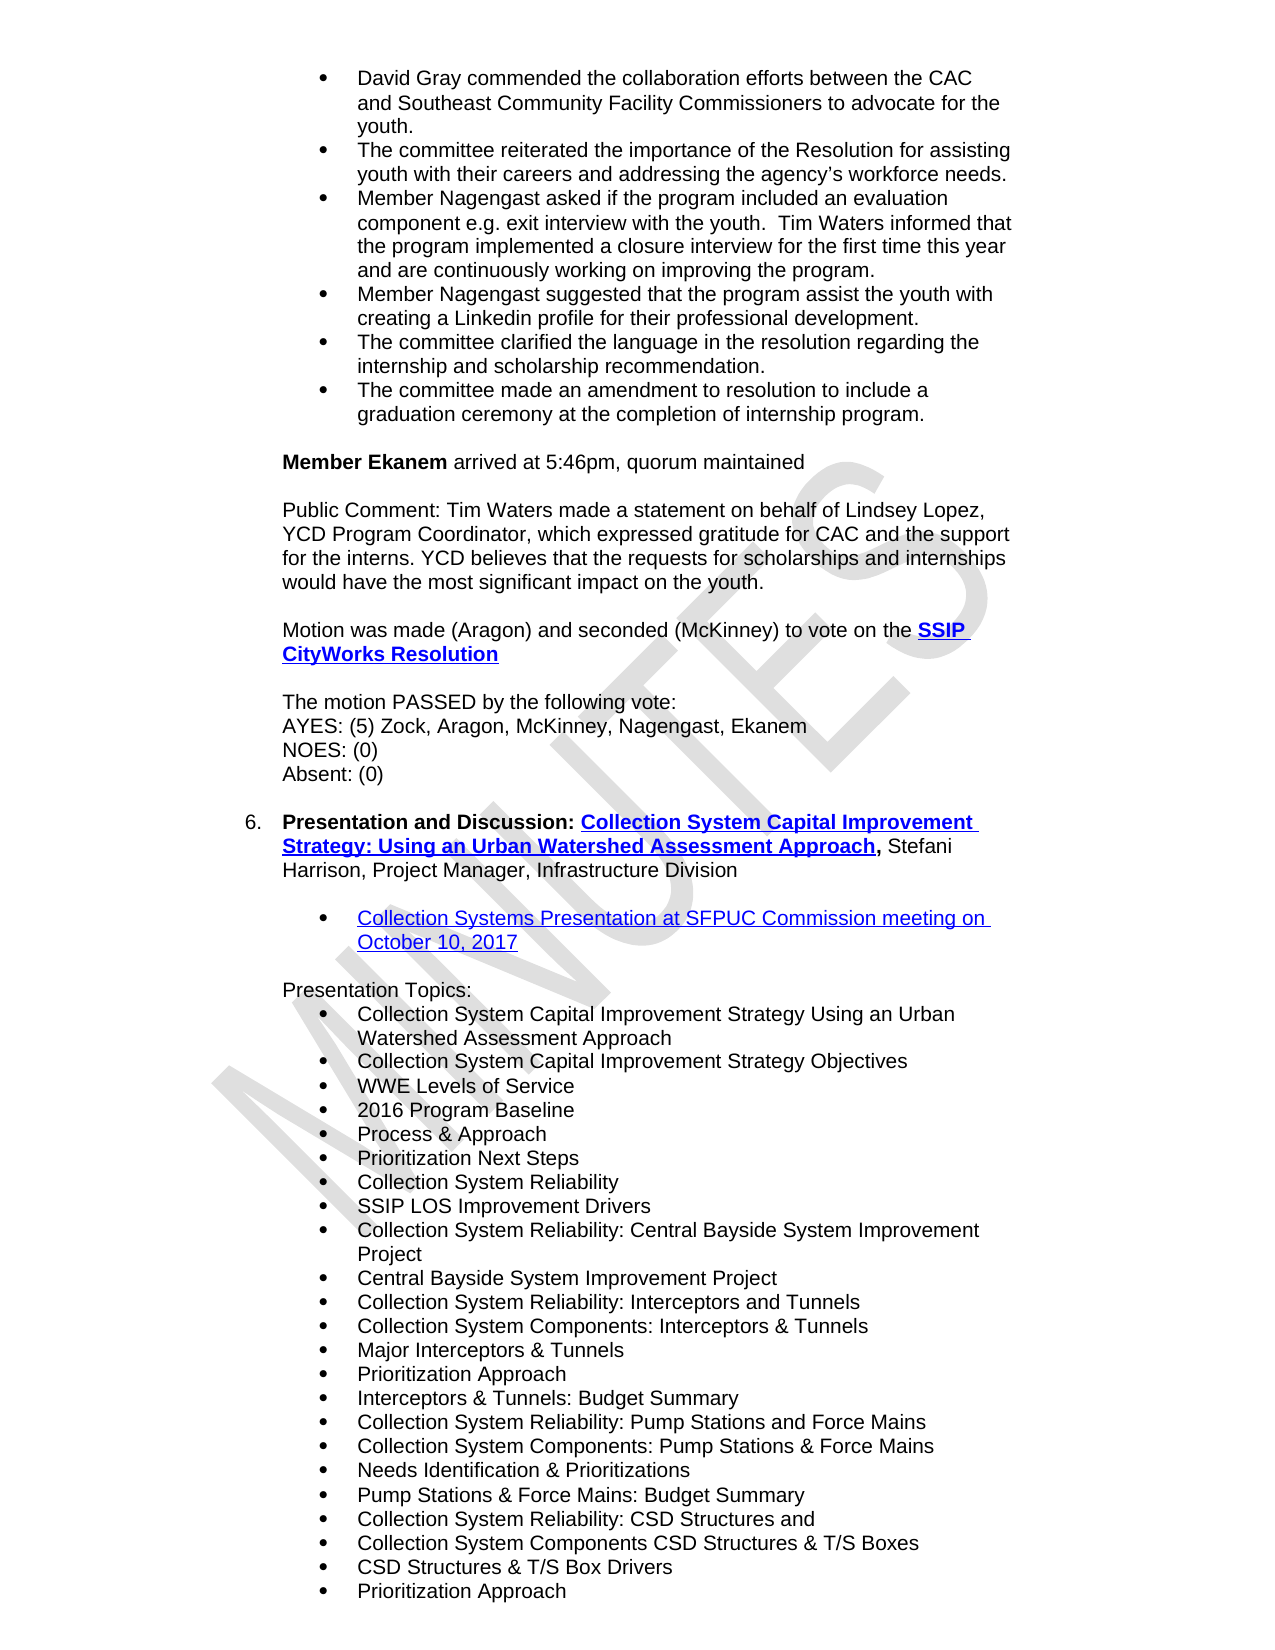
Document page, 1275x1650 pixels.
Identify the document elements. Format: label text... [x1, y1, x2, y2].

list The committee reiterated the importance of the Resolution for assisting youth with their careers and addressing the agency’s workforce needs. [319, 138, 1012, 186]
list Needs Identification & Prioritizations [319, 1458, 1012, 1482]
list David Gray commended the collaboration efforts between the CAC and Southeast Community Facility Commissioners to advocate for the youth. [319, 66, 1012, 138]
list 2016 Program Baseline [319, 1097, 1012, 1122]
list Major Interceptors & Tunnels [319, 1338, 1012, 1362]
text AYES: (5) Zock, Aragon, McKinney, Nagengast, Ekanem [282, 714, 1012, 738]
text Motion was made (Aragon) and seconded (McKinney) to vote on the SSIP CityWorks Resolution [282, 618, 1012, 666]
list Collection System Reliability: CSD Structures and [319, 1506, 1012, 1531]
list Prioritization Next Steps [319, 1146, 1012, 1170]
text Presentation Topics: [282, 977, 1012, 1001]
list Collection System Capital Improvement Strategy Using an Urban Watershed Assessment Approach [319, 1001, 1012, 1049]
list Collection Systems Presentation at SFPUC Commission meeting on October 10, 2017 [319, 905, 1012, 953]
list Interceptors & Tunnels: Budget Summary [319, 1386, 1012, 1410]
list Process & Approach [319, 1122, 1012, 1146]
list Collection System Reliability: Central Bayside System Improvement Project [319, 1218, 1012, 1266]
list Member Nagengast suggested that the program assist the youth with creating a Linkedin profile for their professional development. [319, 282, 1012, 330]
list WWE Levels of Service [319, 1073, 1012, 1097]
list Collection System Components: Interceptors & Tunnels [319, 1314, 1012, 1338]
list Pump Stations & Force Mains: Budget Summary [319, 1482, 1012, 1506]
list Collection System Reliability [319, 1170, 1012, 1194]
list Collection System Capital Improvement Strategy Objectives [319, 1049, 1012, 1073]
list Public Comment: Tim Waters made a statement on behalf of Lindsey Lopez, YCD Program Coordinator, which expressed gratitude for CAC and the support for the interns. YCD believes that the requests for scholarships and internships would have the most significant impact on the youth. [282, 498, 1012, 594]
text NOES: (0) [282, 738, 1012, 762]
list Central Bayside System Improvement Project [319, 1266, 1012, 1290]
text Absent: (0) [282, 762, 1012, 786]
list Collection System Reliability: Interceptors and Tunnels [319, 1290, 1012, 1314]
list Prioritization Approach [319, 1362, 1012, 1386]
text The motion PASSED by the following vote: [282, 690, 1012, 714]
list Presentation and Discussion: Collection System Capital Improvement Strategy: Using an Urban Watershed Assessment Approach, Stefani Harrison, Project Manager, Infrastructure Division [244, 809, 1012, 881]
list SSIP LOS Improvement Drivers [319, 1194, 1012, 1218]
list Member Nagengast asked if the program included an evaluation component e.g. exit interview with the youth. Tim Waters informed that the program implemented a closure interview for the first time this year and are continuously working on improving the program. [319, 186, 1012, 282]
list The committee made an amendment to resolution to include a graduation ceremony at the completion of internship program. [319, 378, 1012, 426]
list The committee clarified the language in the resolution regarding the internship and scholarship recommendation. [319, 330, 1012, 378]
list Member Ekanem arrived at 5:46pm, quorum maintained [282, 450, 1012, 474]
list Collection System Components: Pump Stations & Force Mains [319, 1434, 1012, 1458]
list Prioritization Approach [319, 1579, 1012, 1603]
list Collection System Reliability: Pump Stations and Force Mains [319, 1410, 1012, 1434]
list CSD Structures & T/S Box Drivers [319, 1554, 1012, 1579]
list Collection System Components CSD Structures & T/S Boxes [319, 1531, 1012, 1554]
